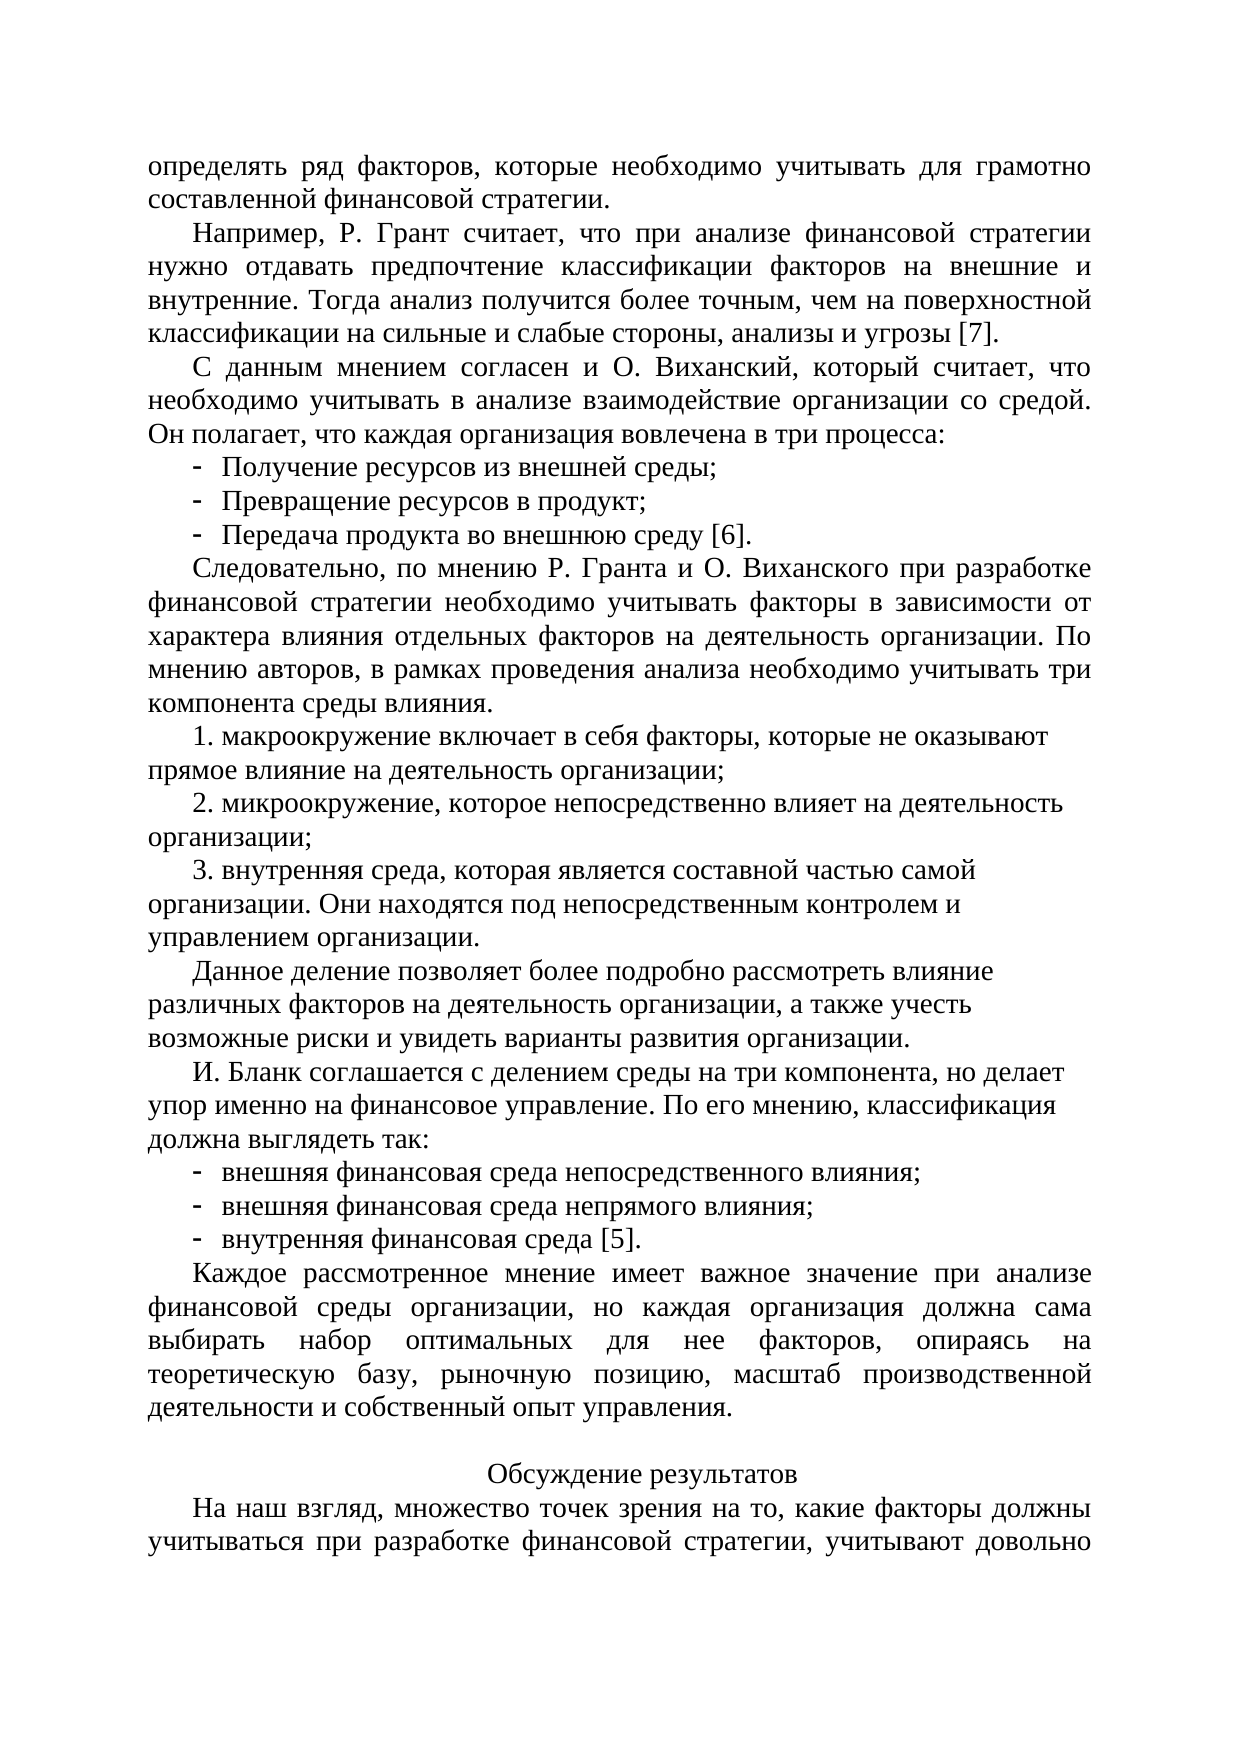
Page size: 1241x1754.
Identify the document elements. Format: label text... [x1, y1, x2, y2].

list микроокружение, которое непосредственно влияет на деятельность организации; [148, 785, 1092, 852]
list внутренняя среда, которая является составной частью самой организации. Они находятся под непосредственным контролем и управлением организации. [148, 852, 1092, 953]
list макроокружение включает в себя факторы, которые не оказывают прямое влияние на деятельность организации; [148, 718, 1092, 785]
text С данным мнением согласен и О. Виханский, который считает, что необходимо учитывать в анализе взаимодействие организации со средой. Он полагает, что каждая организация вовлечена в три процесса: [148, 349, 1092, 449]
list внешняя финансовая среда непосредственного влияния; [148, 1154, 1092, 1188]
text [148, 1490, 1092, 1557]
list Передача продукта во внешнюю среду [6]. [148, 517, 1092, 551]
text Обсуждение результатов [148, 1456, 1092, 1490]
text Каждое рассмотренное мнение имеет важное значение при анализе финансовой среды организации, но каждая организация должна сама выбирать набор оптимальных для нее факторов, опираясь на теоретическую базу, рыночную позицию, масштаб производственной деятельности и собственный опыт управления. [148, 1255, 1092, 1423]
list внутренняя финансовая среда [5]. [148, 1222, 1092, 1255]
list Данное деление позволяет более подробно рассмотреть влияние различных факторов на деятельность организации, а также учесть возможные риски и увидеть варианты развития организации. [148, 953, 1092, 1054]
list Превращение ресурсов в продукт; [148, 483, 1092, 517]
list И. Бланк соглашается с делением среды на три компонента, но делает упор именно на финансовое управление. По его мнению, классификация должна выглядеть так: [148, 1054, 1092, 1154]
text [148, 148, 1092, 215]
text Например, Р. Грант считает, что при анализе финансовой стратегии нужно отдавать предпочтение классификации факторов на внешние и внутренние. Тогда анализ получится более точным, чем на поверхностной классификации на сильные и слабые стороны, анализы и угрозы [7]. [148, 215, 1092, 349]
list Получение ресурсов из внешней среды; [148, 449, 1092, 483]
list внешняя финансовая среда непрямого влияния; [148, 1188, 1092, 1222]
text Следовательно, по мнению Р. Гранта и О. Виханского при разработке финансовой стратегии необходимо учитывать факторы в зависимости от характера влияния отдельных факторов на деятельность организации. По мнению авторов, в рамках проведения анализа необходимо учитывать три компонента среды влияния. [148, 551, 1092, 718]
